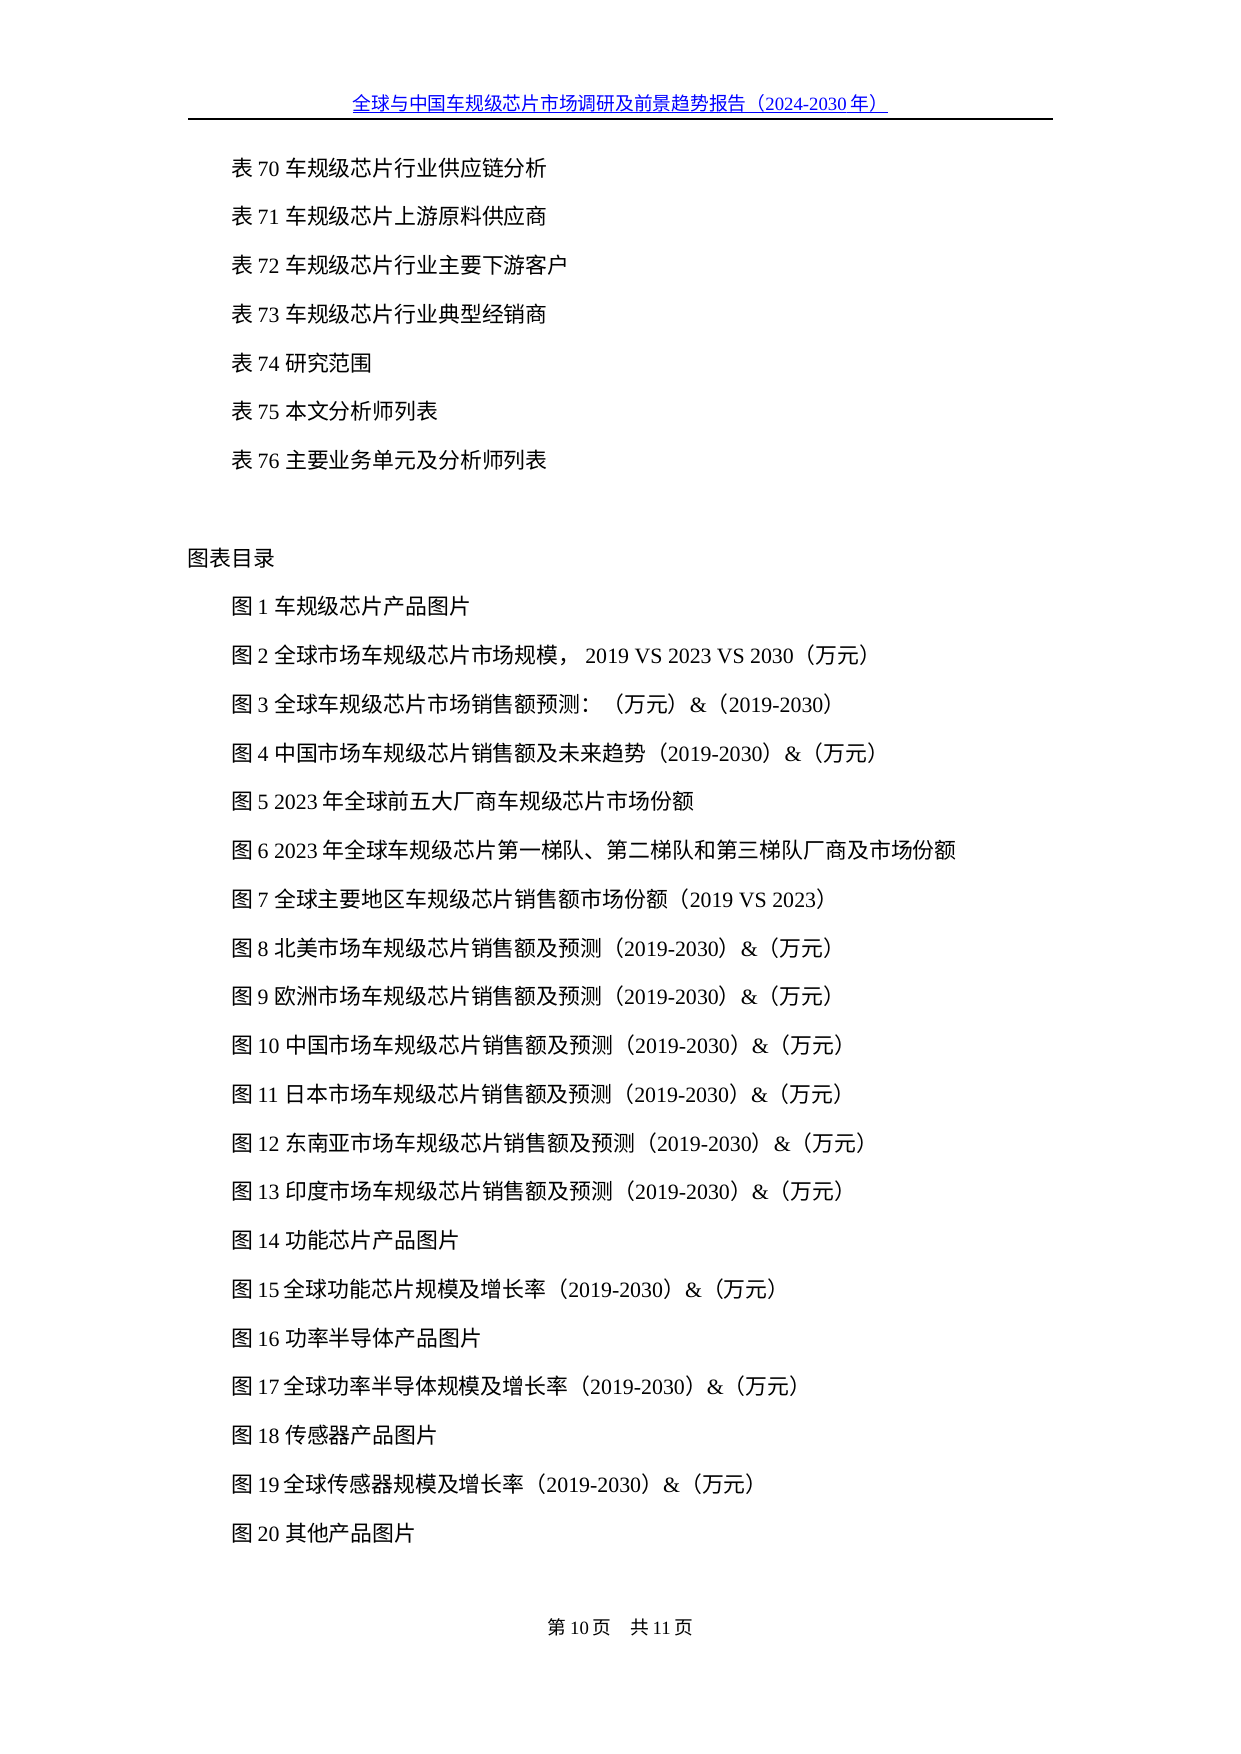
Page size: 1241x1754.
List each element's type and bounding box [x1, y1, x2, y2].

text [187, 150, 1053, 1548]
